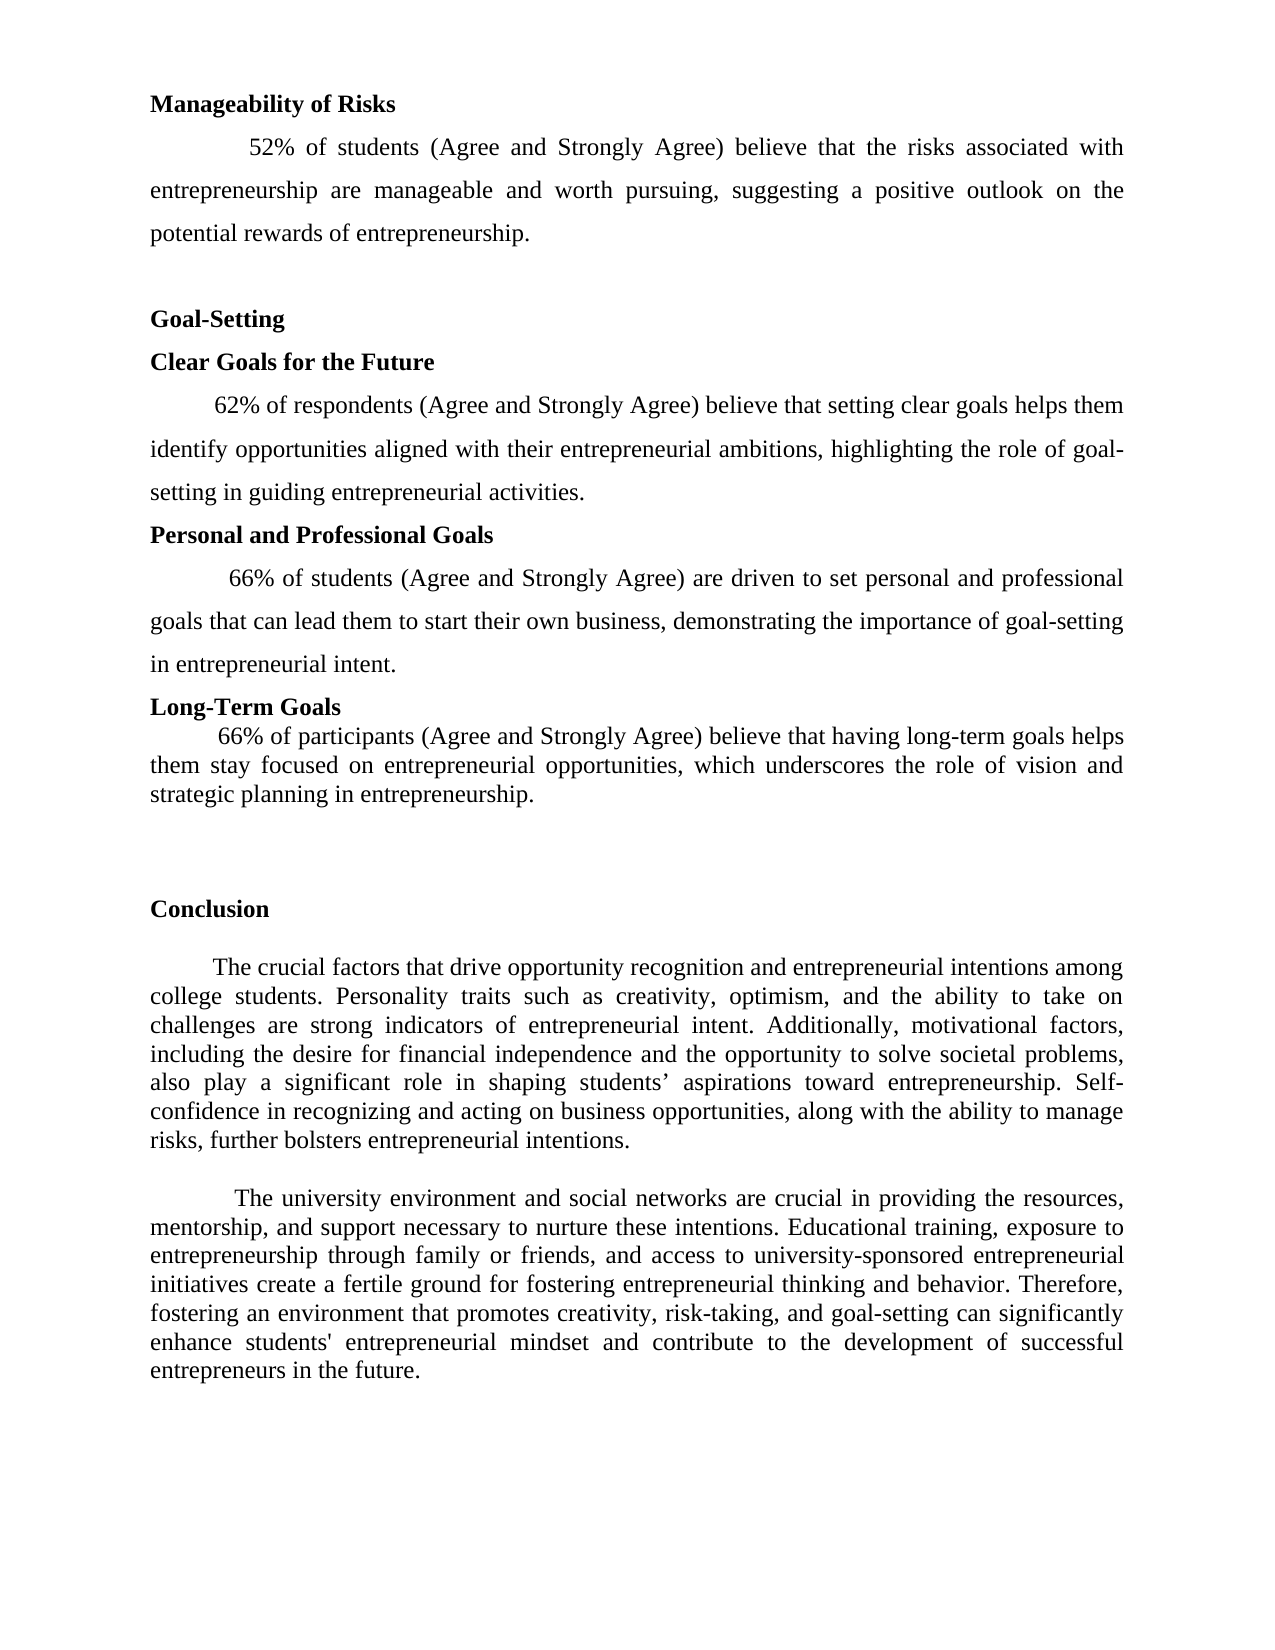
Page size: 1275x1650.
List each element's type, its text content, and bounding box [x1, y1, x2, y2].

text The crucial factors that drive opportunity recognition and entrepreneurial intentions among college students. Personality traits such as creativity, optimism, and the ability to take on challenges are strong indicators of entrepreneurial intent. Additionally, motivational factors, including the desire for financial independence and the opportunity to solve societal problems, also play a significant role in shaping students’ aspirations toward entrepreneurship. Self-confidence in recognizing and acting on business opportunities, along with the ability to manage risks, further bolsters entrepreneurial intentions. [150, 952, 1125, 1154]
subtitle Conclusion [150, 894, 1125, 923]
text 66% of participants (Agree and Strongly Agree) believe that having long-term goals helps them stay focused on entrepreneurial opportunities, which underscores the role of vision and strategic planning in entrepreneurship. [150, 721, 1125, 807]
text Goal-Setting [150, 304, 1125, 333]
text 52% of students (Agree and Strongly Agree) believe that the risks associated with entrepreneurship are manageable and worth pursuing, suggesting a positive outlook on the potential rewards of entrepreneurship. [150, 132, 1125, 247]
text 62% of respondents (Agree and Strongly Agree) believe that setting clear goals helps them identify opportunities aligned with their entrepreneurial ambitions, highlighting the role of goal-setting in guiding entrepreneurial activities. [150, 391, 1125, 506]
text Personal and Professional Goals [150, 520, 1125, 549]
text Long-Term Goals [150, 692, 1125, 721]
text 66% of students (Agree and Strongly Agree) are driven to set personal and professional goals that can lead them to start their own business, demonstrating the importance of goal-setting in entrepreneurial intent. [150, 563, 1125, 678]
text Manageability of Risks [150, 89, 1125, 117]
text The university environment and social networks are crucial in providing the resources, mentorship, and support necessary to nurture these intentions. Educational training, exposure to entrepreneurship through family or friends, and access to university-sponsored entrepreneurial initiatives create a fertile ground for fostering entrepreneurial thinking and behavior. Therefore, fostering an environment that promotes creativity, risk-taking, and goal-setting can significantly enhance students' entrepreneurial mindset and contribute to the development of successful entrepreneurs in the future. [150, 1183, 1125, 1384]
text Clear Goals for the Future [150, 347, 1125, 376]
